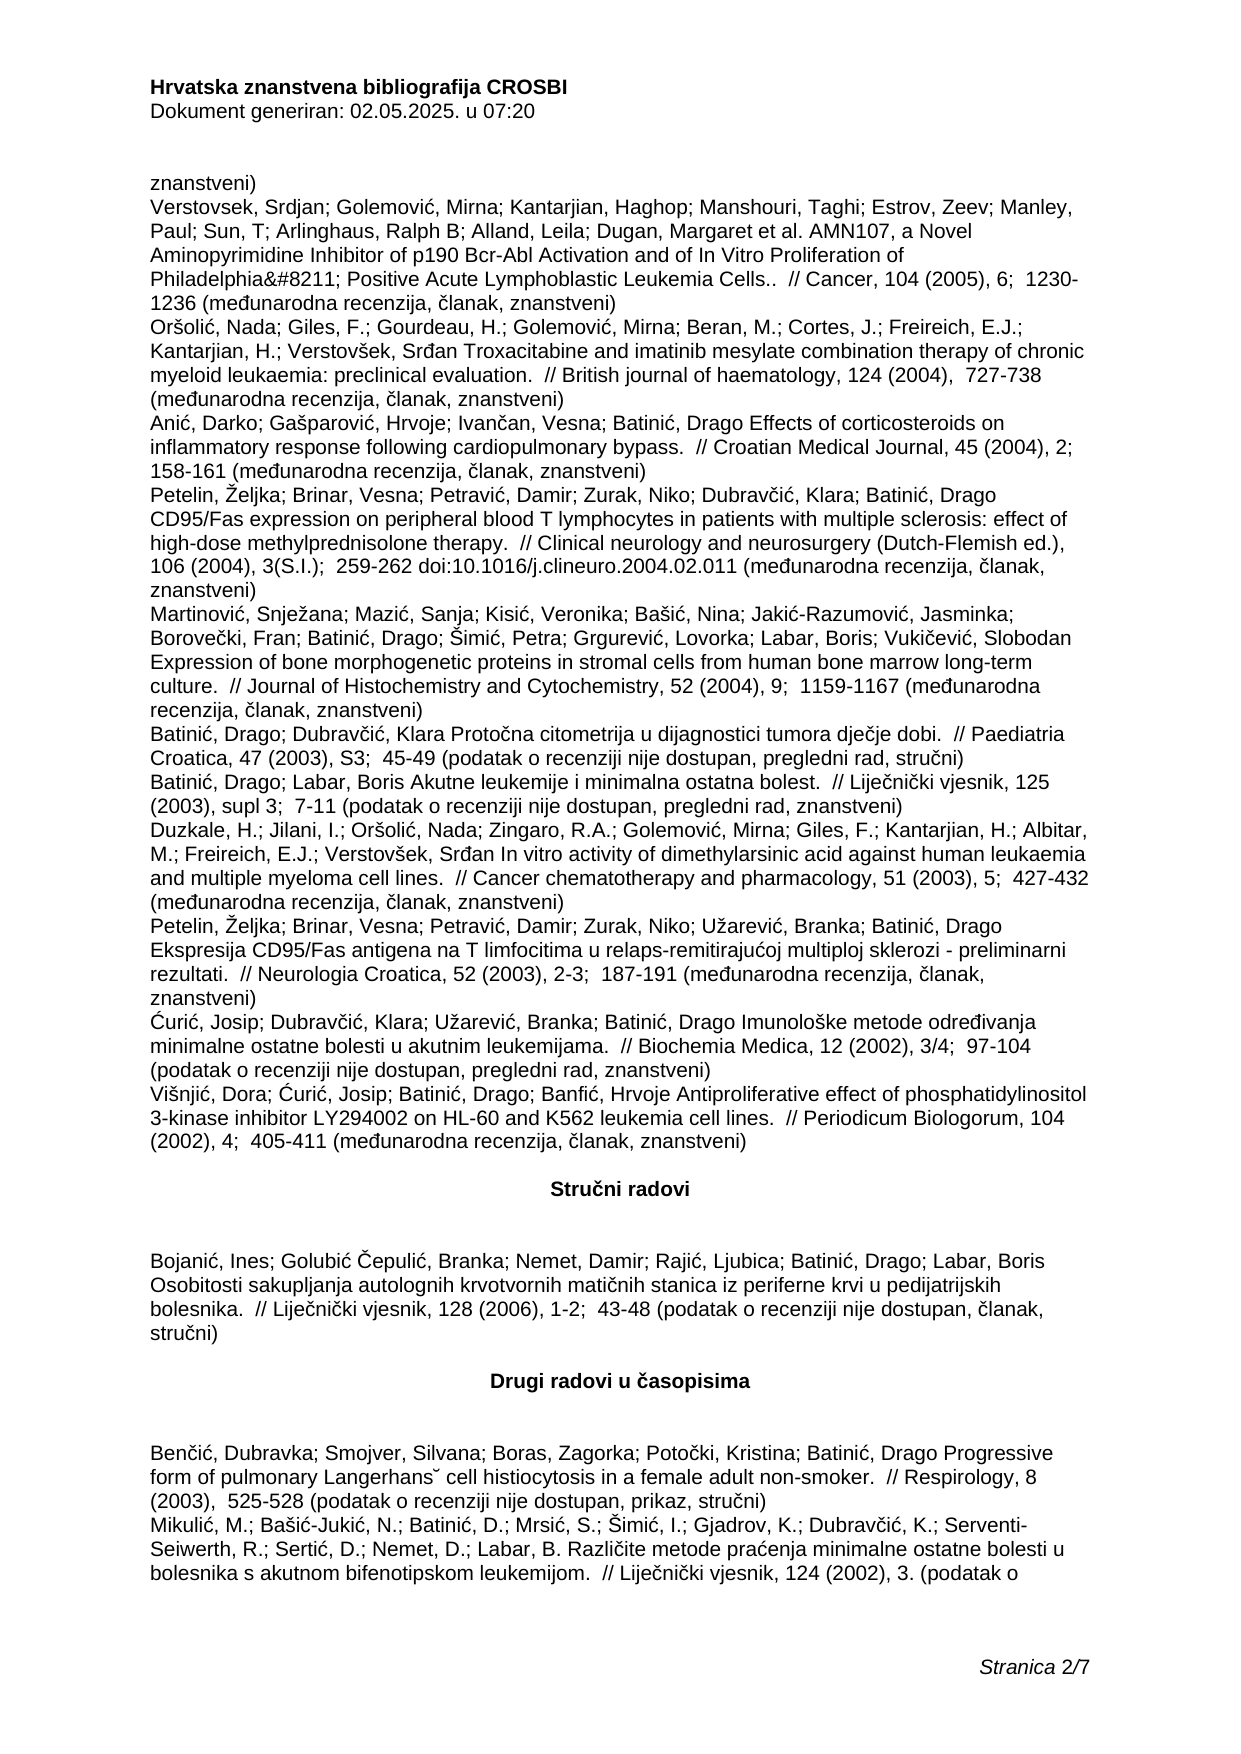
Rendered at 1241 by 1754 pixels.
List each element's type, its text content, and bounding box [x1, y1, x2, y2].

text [150, 1513, 1090, 1584]
text Bojanić, Ines; Golubić Čepulić, Branka; Nemet, Damir; Rajić, Ljubica; Batinić, Drago; Labar, Boris [150, 1249, 1090, 1345]
text Ćurić, Josip; Dubravčić, Klara; Užarević, Branka; Batinić, Drago [150, 1009, 1090, 1081]
text Petelin, Željka; Brinar, Vesna; Petravić, Damir; Zurak, Niko; Užarević, Branka; Batinić, Drago [150, 914, 1090, 1009]
text Martinović, Snježana; Mazić, Sanja; Kisić, Veronika; Bašić, Nina; Jakić-Razumović, Jasminka; Borovečki, Fran; Batinić, Drago; Šimić, Petra; Grgurević, Lovorka; Labar, Boris; Vukičević, Slobodan [150, 602, 1090, 722]
text Batinić, Drago; Labar, Boris [150, 770, 1090, 818]
text Verstovsek, Srdjan; Golemović, Mirna; Kantarjian, Haghop; Manshouri, Taghi; Estrov, Zeev; Manley, Paul; Sun, T; Arlinghaus, Ralph B; Alland, Leila; Dugan, Margaret et al. [150, 195, 1090, 315]
text Oršolić, Nada; Giles, F.; Gourdeau, H.; Golemović, Mirna; Beran, M.; Cortes, J.; Freireich, E.J.; Kantarjian, H.; Verstovšek, Srđan [150, 315, 1090, 411]
text Petelin, Željka; Brinar, Vesna; Petravić, Damir; Zurak, Niko; Dubravčić, Klara; Batinić, Drago [150, 482, 1090, 602]
subtitle Drugi radovi u časopisima [150, 1369, 1090, 1393]
text Višnjić, Dora; Ćurić, Josip; Batinić, Drago; Banfić, Hrvoje [150, 1081, 1090, 1153]
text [150, 171, 1090, 195]
text Anić, Darko; Gašparović, Hrvoje; Ivančan, Vesna; Batinić, Drago [150, 411, 1090, 482]
text Benčić, Dubravka; Smojver, Silvana; Boras, Zagorka; Potočki, Kristina; Batinić, Drago [150, 1441, 1090, 1513]
subtitle Stručni radovi [150, 1177, 1090, 1201]
text Batinić, Drago; Dubravčić, Klara [150, 722, 1090, 770]
text Duzkale, H.; Jilani, I.; Oršolić, Nada; Zingaro, R.A.; Golemović, Mirna; Giles, F.; Kantarjian, H.; Albitar, M.; Freireich, E.J.; Verstovšek, Srđan [150, 818, 1090, 914]
